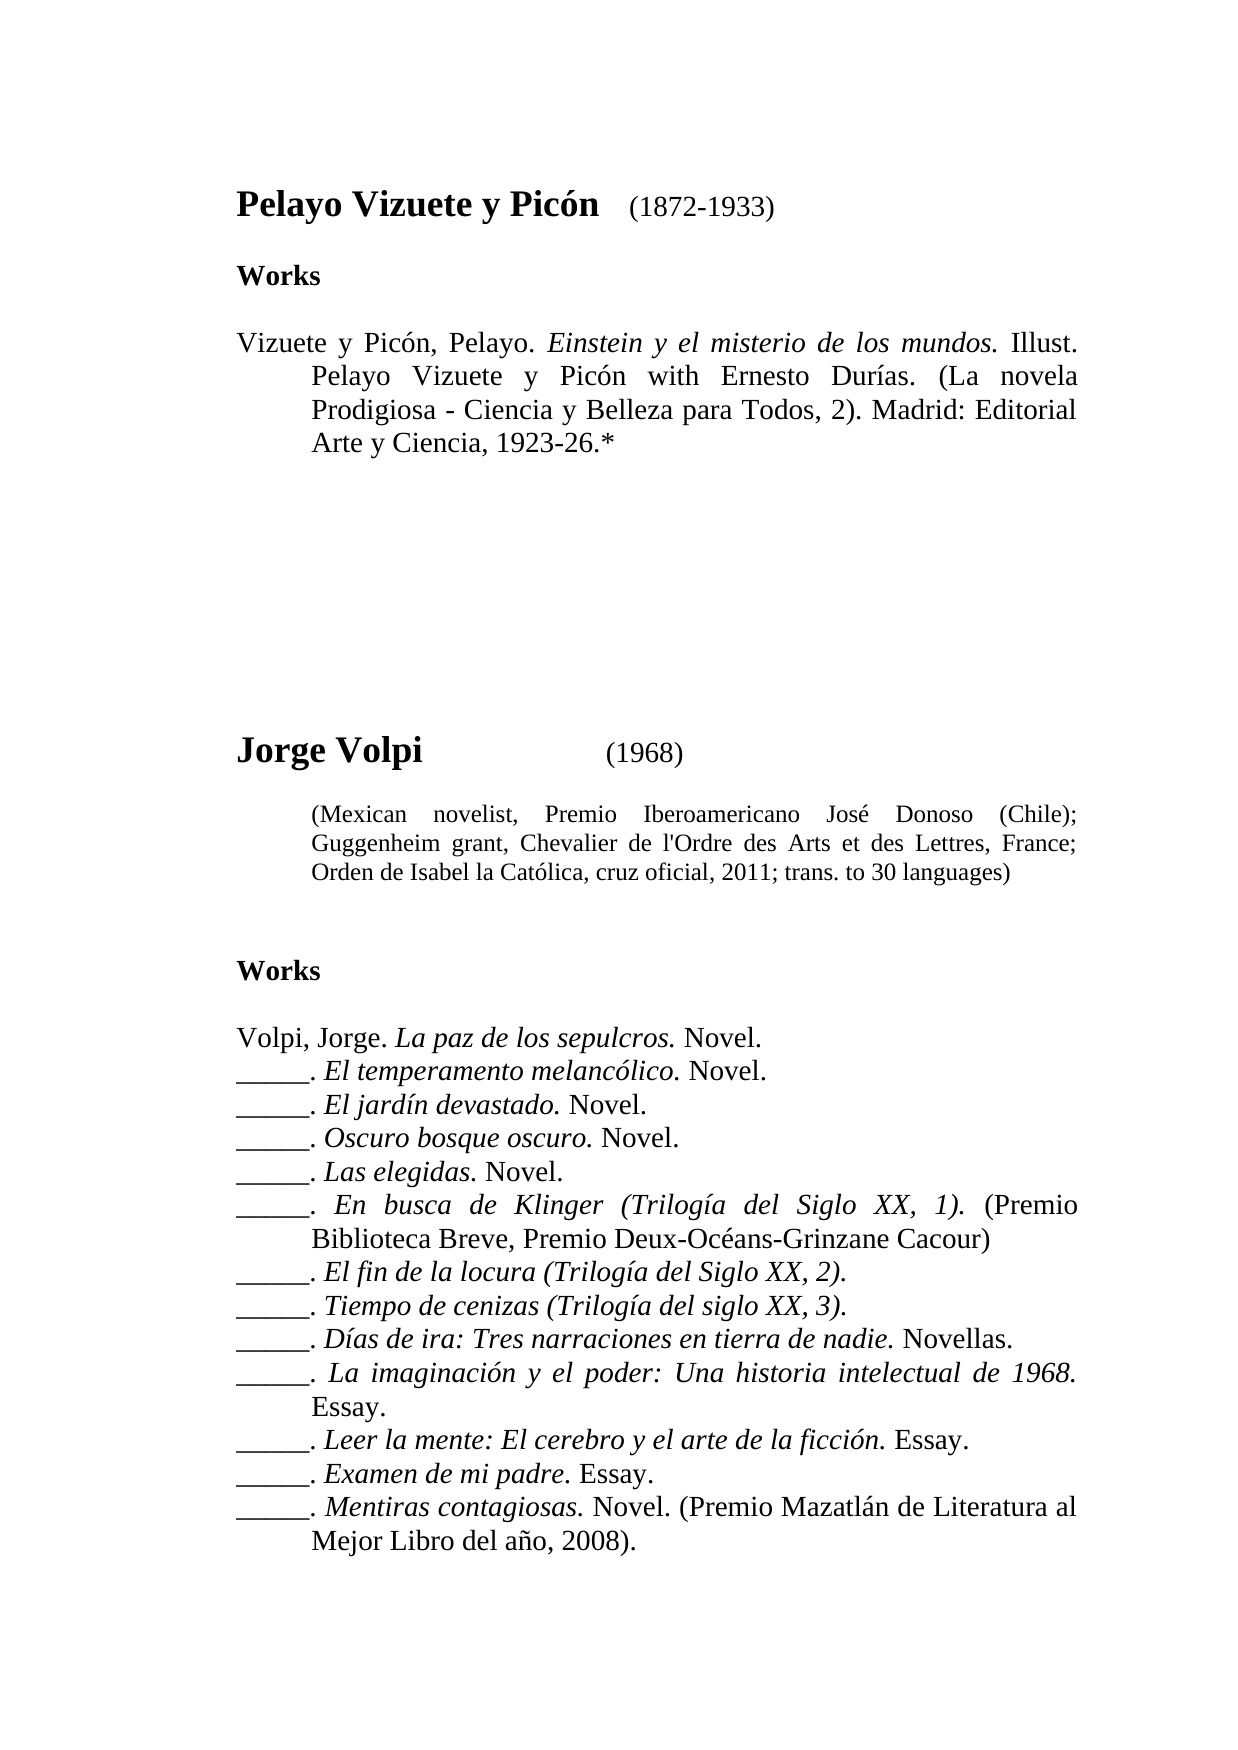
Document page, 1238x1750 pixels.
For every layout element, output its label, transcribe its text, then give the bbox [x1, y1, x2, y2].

text _____. El temperamento melancólico. Novel. [236, 1053, 1078, 1087]
text _____. En busca de Klinger (Trilogía del Siglo XX, 1). (Premio Biblioteca Breve, Premio Deux-Océans-Grinzane Cacour) [236, 1187, 1078, 1254]
text _____. Examen de mi padre. Essay. [236, 1456, 1078, 1489]
text Jorge Volpi (1968) [236, 727, 1078, 771]
text _____. Tiempo de cenizas (Trilogía del siglo XX, 3). [236, 1288, 1078, 1322]
text _____. Días de ira: Tres narraciones en tierra de nadie. Novellas. [236, 1322, 1078, 1355]
text _____. El jardín devastado. Novel. [236, 1087, 1078, 1120]
text _____. La imaginación y el poder: Una historia intelectual de 1968. Essay. [236, 1355, 1078, 1422]
text Vizuete y Picón, Pelayo. Einstein y el misterio de los mundos. Illust. Pelayo Vizuete y Picón with Ernesto Durías. (La novela Prodigiosa - Ciencia y Belleza para Todos, 2). Madrid: Editorial Arte y Ciencia, 1923-26.* [236, 325, 1078, 459]
text _____. Mentiras contagiosas. Novel. (Premio Mazatlán de Literatura al Mejor Libro del año, 2008). [236, 1489, 1078, 1556]
text Works [236, 953, 1078, 986]
text _____. Las elegidas. Novel. [236, 1154, 1078, 1187]
text _____. Leer la mente: El cerebro y el arte de la ficción. Essay. [236, 1422, 1078, 1456]
text _____. El fin de la locura (Trilogía del Siglo XX, 2). [236, 1254, 1078, 1288]
text (Mexican novelist, Premio Iberoamericano José Donoso (Chile); Guggenheim grant, Chevalier de l'Ordre des Arts et des Lettres, France; Orden de Isabel la Católica, cruz oficial, 2011; trans. to 30 languages) [236, 799, 1078, 886]
text Pelayo Vizuete y Picón (1872-1933) [236, 181, 1078, 224]
text Volpi, Jorge. La paz de los sepulcros. Novel. [236, 1020, 1078, 1053]
text _____. Oscuro bosque oscuro. Novel. [236, 1120, 1078, 1154]
text Works [236, 258, 1078, 291]
